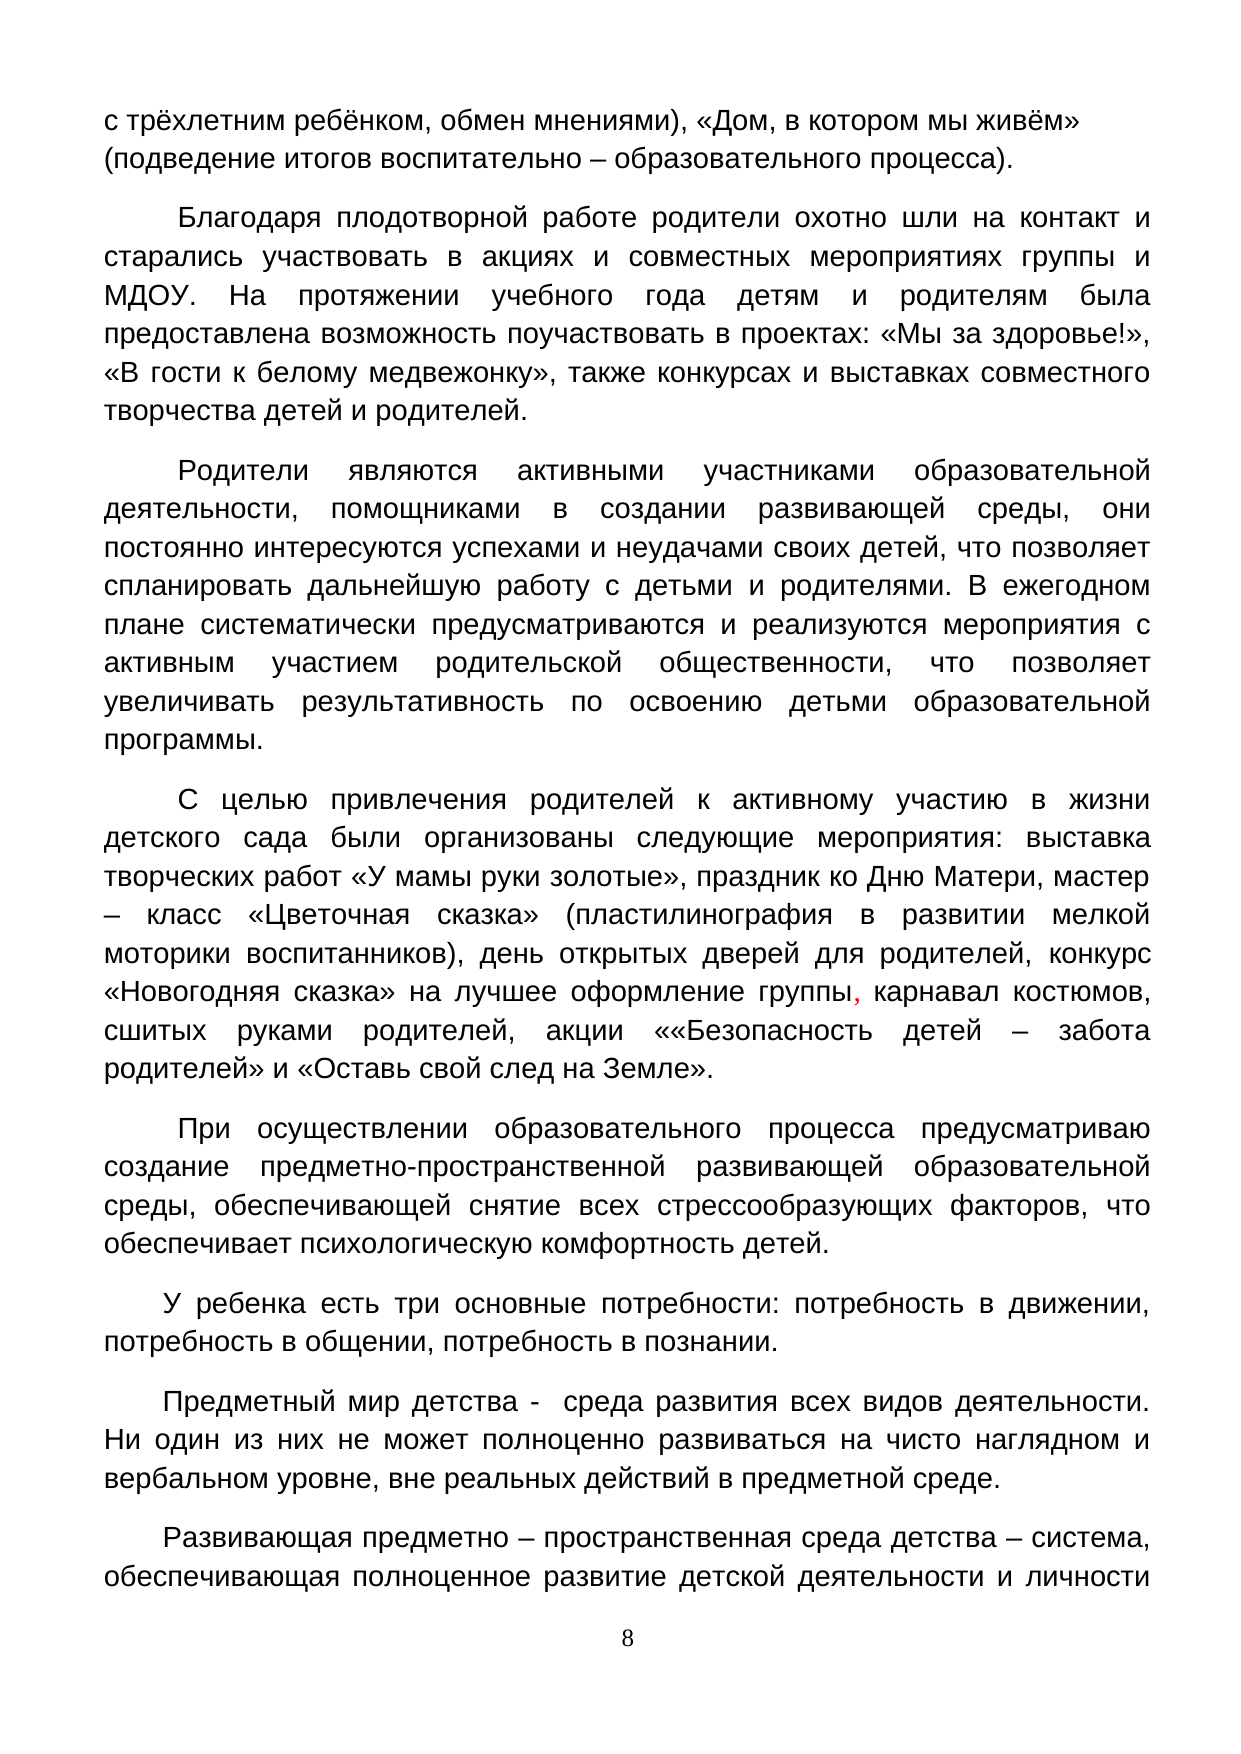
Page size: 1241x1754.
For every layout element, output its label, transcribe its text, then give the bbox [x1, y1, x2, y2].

text Родители являются активными участниками образовательной деятельности, помощниками в создании развивающей среды, они постоянно интересуются успехами и неудачами своих детей, что позволяет спланировать дальнейшую работу с детьми и родителями. В ежегодном плане систематически предусматриваются и реализуются мероприятия с активным участием родительской общественности, что позволяет увеличивать результативность по освоению детьми образовательной программы. [103, 452, 1152, 756]
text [103, 102, 1152, 174]
text С целью привлечения родителей к активному участию в жизни детского сада были организованы следующие мероприятия: выставка творческих работ «У мамы руки золотые», праздник ко Дню Матери, мастер – класс «Цветочная сказка» (пластилинография в развитии мелкой моторики воспитанников), день открытых дверей для родителей, конкурс «Новогодняя сказка» на лучшее оформление группы, карнавал костюмов, сшитых руками родителей, акции ««Безопасность детей – забота родителей» и «Оставь свой след на Земле». [103, 782, 1152, 1085]
text У ребенка есть три основные потребности: потребность в движении, потребность в общении, потребность в познании. [103, 1286, 1152, 1358]
text При осуществлении образовательного процесса предусматриваю создание предметно-пространственной развивающей образовательной среды, обеспечивающей снятие всех стрессообразующих факторов, что обеспечивает психологическую комфортность детей. [103, 1111, 1152, 1260]
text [103, 1520, 1152, 1592]
text Благодаря плодотворной работе родители охотно шли на контакт и старались участвовать в акциях и совместных мероприятиях группы и МДОУ. На протяжении учебного года детям и родителям была предоставлена возможность поучаствовать в проектах: «Мы за здоровье!», «В гости к белому медвежонку», также конкурсах и выставках совместного творчества детей и родителей. [103, 200, 1152, 427]
text Предметный мир детства - среда развития всех видов деятельности. Ни один из них не может полноценно развиваться на чисто наглядном и вербальном уровне, вне реальных действий в предметной среде. [103, 1384, 1152, 1494]
